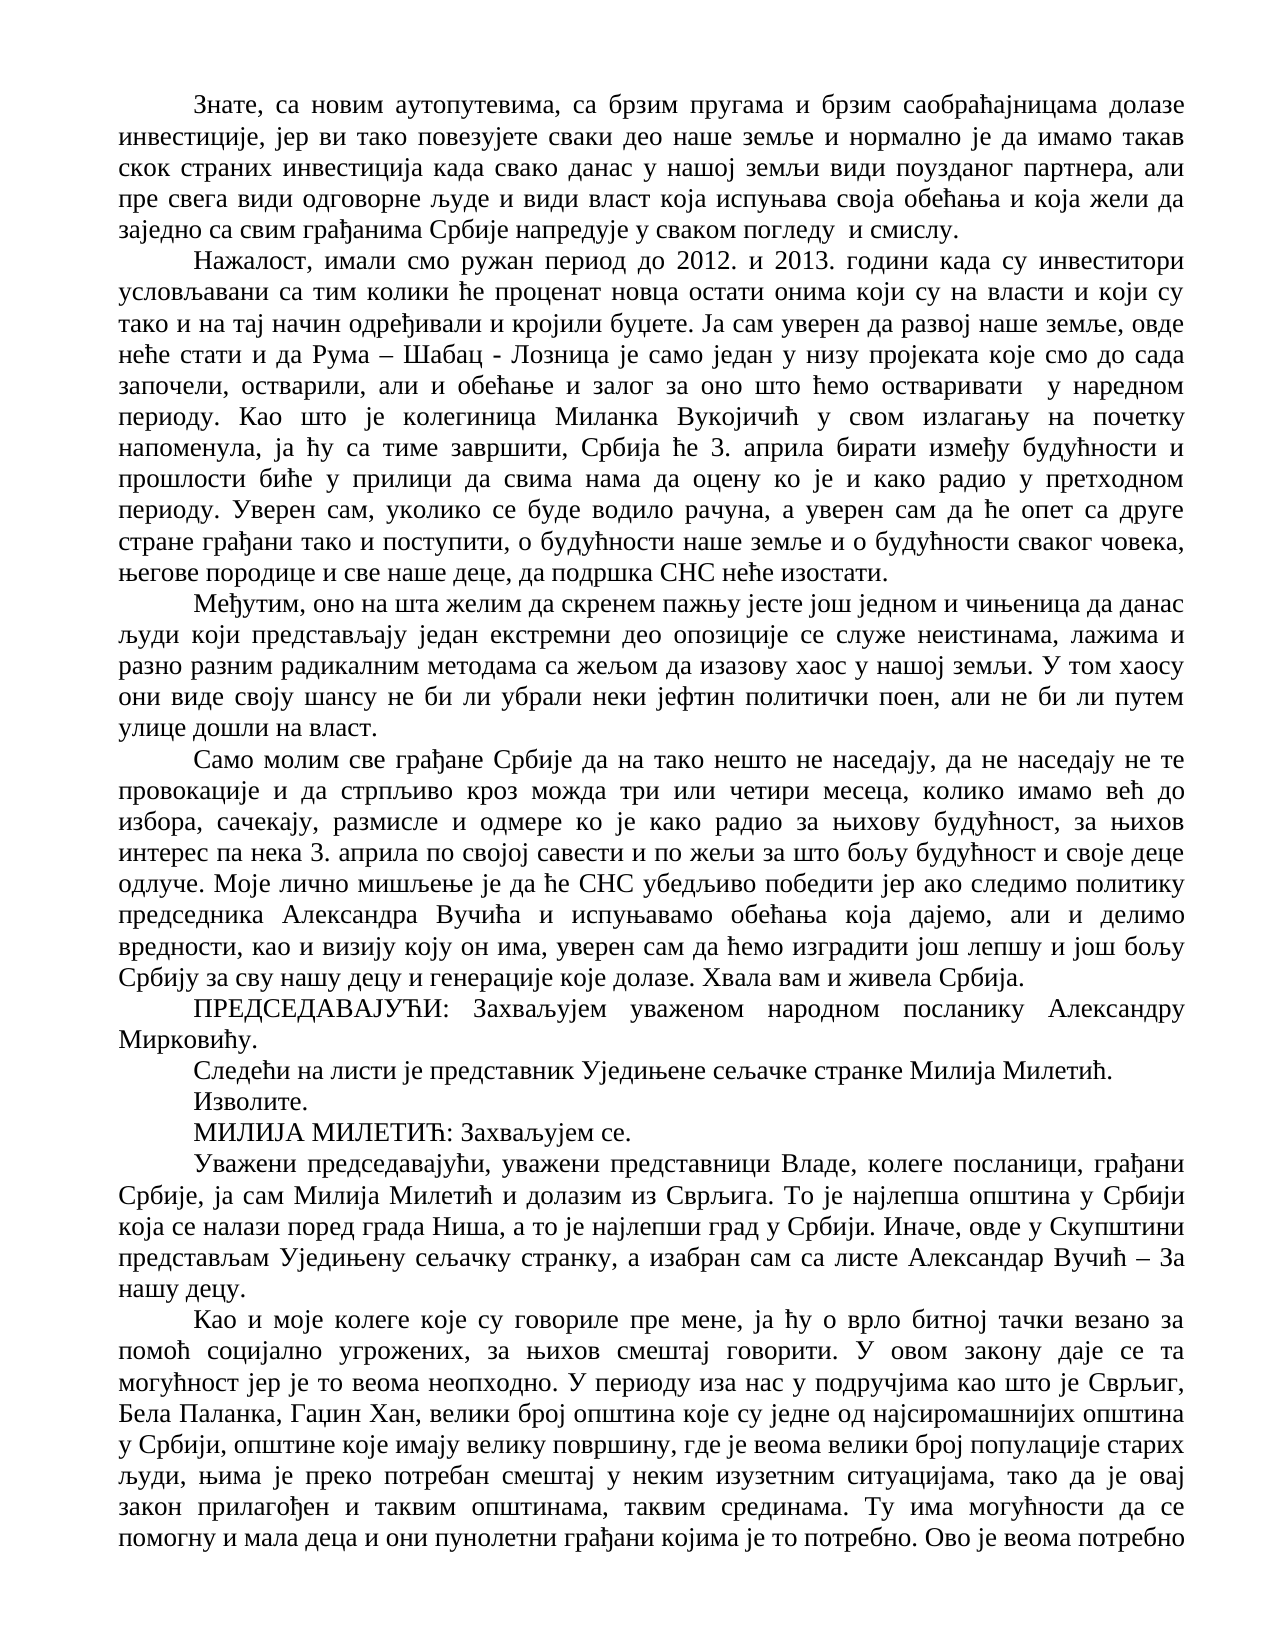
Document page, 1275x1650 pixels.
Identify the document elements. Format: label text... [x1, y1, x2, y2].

text Знате, са новим аутопутевима, са брзим пругама и брзим саобраћајницама долазе инвестиције, јер ви тако повезујете сваки део наше земље и нормално је да имамо такав скок страних инвестиција када свако данас у нашој земљи види поузданог партнера, али пре свега види одговорне људе и види власт која испуњава своја обећања и која жели да заједно са свим грађанима Србије напредује у сваком погледу и смислу. [118, 89, 1186, 244]
text МИЛИЈА МИЛЕТИЋ: Захваљујем се. [118, 1116, 1186, 1148]
text ПРЕДСЕДАВАЈУЋИ: Захваљујем уваженом народном посланику Александру Мирковићу. [118, 992, 1186, 1054]
text Следећи на листи је представник Уједињене сељачке странке Милија Милетић. [118, 1054, 1186, 1085]
text Изволите. [118, 1085, 1186, 1116]
text Нажалост, имали смо ружан период до 2012. и 2013. години када су инвеститори условљавани са тим колики ће проценат новца остати онима који су на власти и који су тако и на тај начин одређивали и кројили буџете. Ја сам уверен да развој наше земље, овде неће стати и да Рума – Шабац - Лозница је само један у низу пројеката које смо до сада започели, остварили, али и обећање и залог за оно што ћемо остваривати у наредном периоду. Као што је колегиница Миланка Вукојичић у свом излагању на почетку напоменула, ја ћу са тиме завршити, Србија ће 3. априла бирати између будућности и прошлости биће у прилици да свима нама да оцену ко је и како радио у претходном периоду. Уверен сам, уколико се буде водило рачуна, а уверен сам да ће опет са друге стране грађани тако и поступити, о будућности наше земље и о будућности сваког човека, његове породице и све наше деце, да подршка СНС неће изостати. [118, 244, 1186, 587]
text Међутим, оно на шта желим да скренем пажњу јесте још једном и чињеница да данас људи који представљају један екстремни део опозиције се служе неистинама, лажима и разно разним радикалним методама са жељом да изазову хаос у нашој земљи. У том хаосу они виде своју шансу не би ли убрали неки јефтин политички поен, али не би ли путем улице дошли на власт. [118, 587, 1186, 743]
text Уважени председавајући, уважени представници Владе, колеге посланици, грађани Србије, ја сам Милија Милетић и долазим из Сврљига. То је најлепша општина у Србији која се налази поред града Ниша, а то је најлепши град у Србији. Иначе, овде у Скупштини представљам Уједињену сељачку странку, а изабран сам са листе Александар Вучић – За нашу децу. [118, 1148, 1186, 1303]
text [118, 1303, 1186, 1552]
text Само молим све грађане Србије да на тако нешто не наседају, да не наседају не те провокације и да стрпљиво кроз можда три или четири месеца, колико имамо већ до избора, сачекају, размисле и одмере ко је како радио за њихову будућност, за њихов интерес па нека 3. априла по својој савести и по жељи за што бољу будућност и своје деце одлуче. Моје лично мишљење је да ће СНС убедљиво победити јер ако следимо политику председника Александра Вучића и испуњавамо обећања која дајемо, али и делимо вредности, као и визију коју он има, уверен сам да ћемо изградити још лепшу и још бољу Србију за сву нашу децу и генерације које долазе. Хвала вам и живела Србија. [118, 743, 1186, 992]
